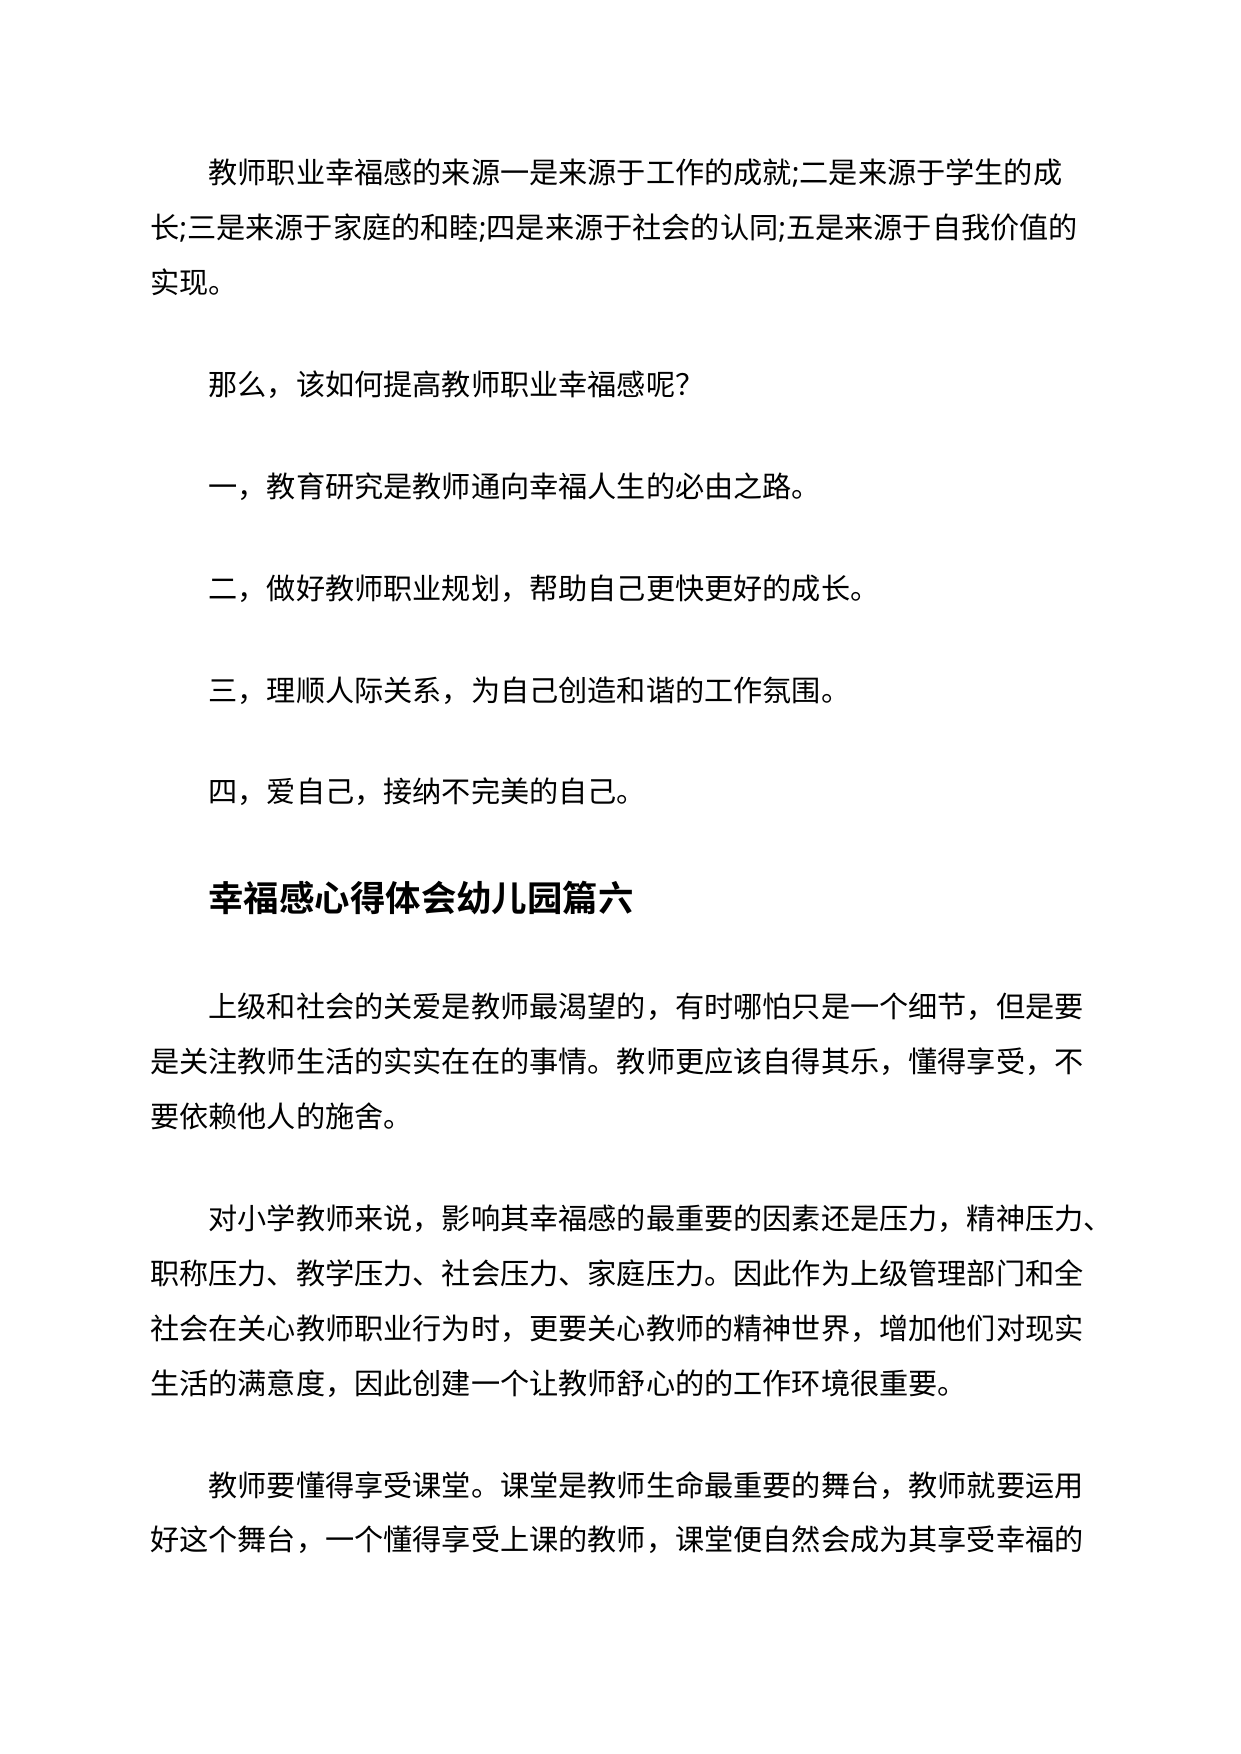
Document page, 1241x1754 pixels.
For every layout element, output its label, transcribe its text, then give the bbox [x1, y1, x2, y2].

text 上级和社会的关爱是教师最渴望的，有时哪怕只是一个细节，但是要是关注教师生活的实实在在的事情。教师更应该自得其乐，懂得享受，不要依赖他人的施舍。 [150, 984, 1090, 1136]
text 那么，该如何提高教师职业幸福感呢？ [150, 362, 1090, 404]
text 四，爱自己，接纳不完美的自己。 [150, 769, 1090, 811]
text 对小学教师来说，影响其幸福感的最重要的因素还是压力，精神压力、职称压力、教学压力、社会压力、家庭压力。因此作为上级管理部门和全社会在关心教师职业行为时，更要关心教师的精神世界，增加他们对现实生活的满意度，因此创建一个让教师舒心的的工作环境很重要。 [150, 1196, 1090, 1403]
text 二，做好教师职业规划，帮助自己更快更好的成长。 [150, 565, 1090, 608]
text 三，理顺人际关系，为自己创造和谐的工作氛围。 [150, 667, 1090, 709]
text 幸福感心得体会幼儿园篇六 [150, 871, 1090, 922]
text 一，教育研究是教师通向幸福人生的必由之路。 [150, 463, 1090, 506]
text 教师职业幸福感的来源一是来源于工作的成就;二是来源于学生的成长;三是来源于家庭的和睦;四是来源于社会的认同;五是来源于自我价值的实现。 [150, 150, 1090, 302]
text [150, 1462, 1090, 1559]
